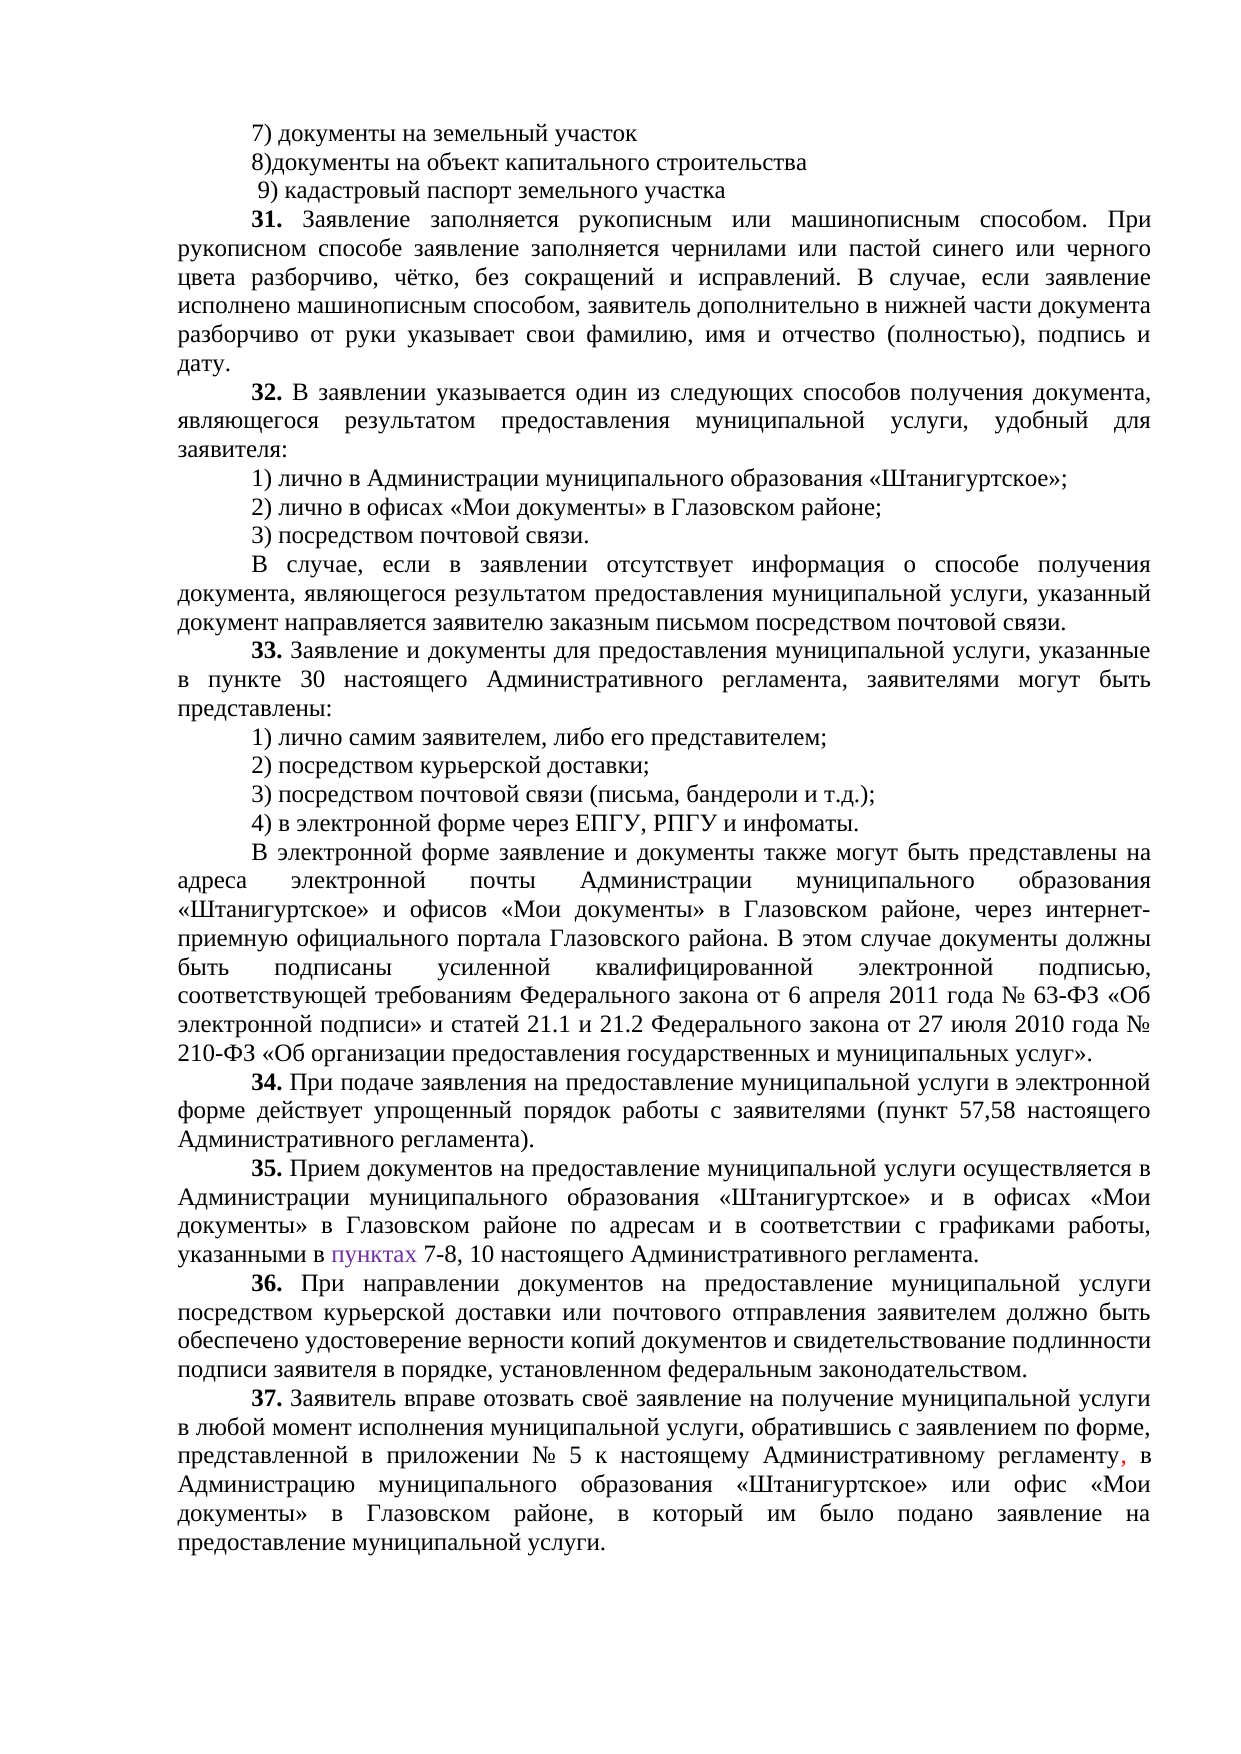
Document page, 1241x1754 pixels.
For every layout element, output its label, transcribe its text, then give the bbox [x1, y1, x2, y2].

text 7) документы на земельный участок [177, 118, 1152, 147]
text В случае, если в заявлении отсутствует информация о способе получения документа, являющегося результатом предоставления муниципальной услуги, указанный документ направляется заявителю заказным письмом посредством почтовой связи. [177, 549, 1152, 636]
text 34. При подаче заявления на предоставление муниципальной услуги в электронной форме действует упрощенный порядок работы с заявителями (пункт 57,58 настоящего Административного регламента). [177, 1067, 1152, 1153]
text 2) посредством курьерской доставки; [177, 751, 1152, 779]
text 31. Заявление заполняется рукописным или машинописным способом. При рукописном способе заявление заполняется чернилами или пастой синего или черного цвета разборчиво, чётко, без сокращений и исправлений. В случае, если заявление исполнено машинописным способом, заявитель дополнительно в нижней части документа разборчиво от руки указывает свои фамилию, имя и отчество (полностью), подпись и дату. [177, 204, 1152, 377]
text В электронной форме заявление и документы также могут быть представлены на адреса электронной почты Администрации муниципального образования «Штанигуртское» и офисов «Мои документы» в Глазовском районе, через интернет-приемную официального портала Глазовского района. В этом случае документы должны быть подписаны усиленной квалифицированной электронной подписью, соответствующей требованиям Федерального закона от 6 апреля 2011 года № 63-ФЗ «Об электронной подписи» и статей 21.1 и 21.2 Федерального закона от 27 июля 2010 года № 210-ФЗ «Об организации предоставления государственных и муниципальных услуг». [177, 837, 1152, 1067]
text 9) кадастровый паспорт земельного участка [177, 176, 1152, 204]
text 3) посредством почтовой связи (письма, бандероли и т.д.); [177, 779, 1152, 808]
text 3) посредством почтовой связи. [177, 521, 1152, 549]
text 4) в электронной форме через ЕПГУ, РПГУ и инфоматы. [177, 808, 1152, 837]
text 36. При направлении документов на предоставление муниципальной услуги посредством курьерской доставки или почтового отправления заявителем должно быть обеспечено удостоверение верности копий документов и свидетельствование подлинности подписи заявителя в порядке, установленном федеральным законодательством. [177, 1268, 1152, 1383]
text 37. Заявитель вправе отозвать своё заявление на получение муниципальной услуги в любой момент исполнения муниципальной услуги, обратившись с заявлением по форме, представленной в приложении № 5 к настоящему Административному регламенту, в Администрацию муниципального образования «Штанигуртское» или офис «Мои документы» в Глазовском районе, в который им было подано заявление на предоставление муниципальной услуги. [177, 1383, 1152, 1556]
text 1) лично самим заявителем, либо его представителем; [177, 722, 1152, 751]
text 32. В заявлении указывается один из следующих способов получения документа, являющегося результатом предоставления муниципальной услуги, удобный для заявителя: [177, 377, 1152, 463]
text 33. Заявление и документы для предоставления муниципальной услуги, указанные в пункте 30 настоящего Административного регламента, заявителями могут быть представлены: [177, 636, 1152, 722]
text 1) лично в Администрации муниципального образования «Штанигуртское»; [177, 463, 1152, 492]
text 2) лично в офисах «Мои документы» в Глазовском районе; [177, 492, 1152, 521]
text 35. Прием документов на предоставление муниципальной услуги осуществляется в Администрации муниципального образования «Штанигуртское» и в офисах «Мои документы» в Глазовском районе по адресам и в соответствии с графиками работы, указанными в пунктах 7-8, 10 настоящего Административного регламента. [177, 1153, 1152, 1268]
text 8)документы на объект капитального строительства [177, 147, 1152, 176]
